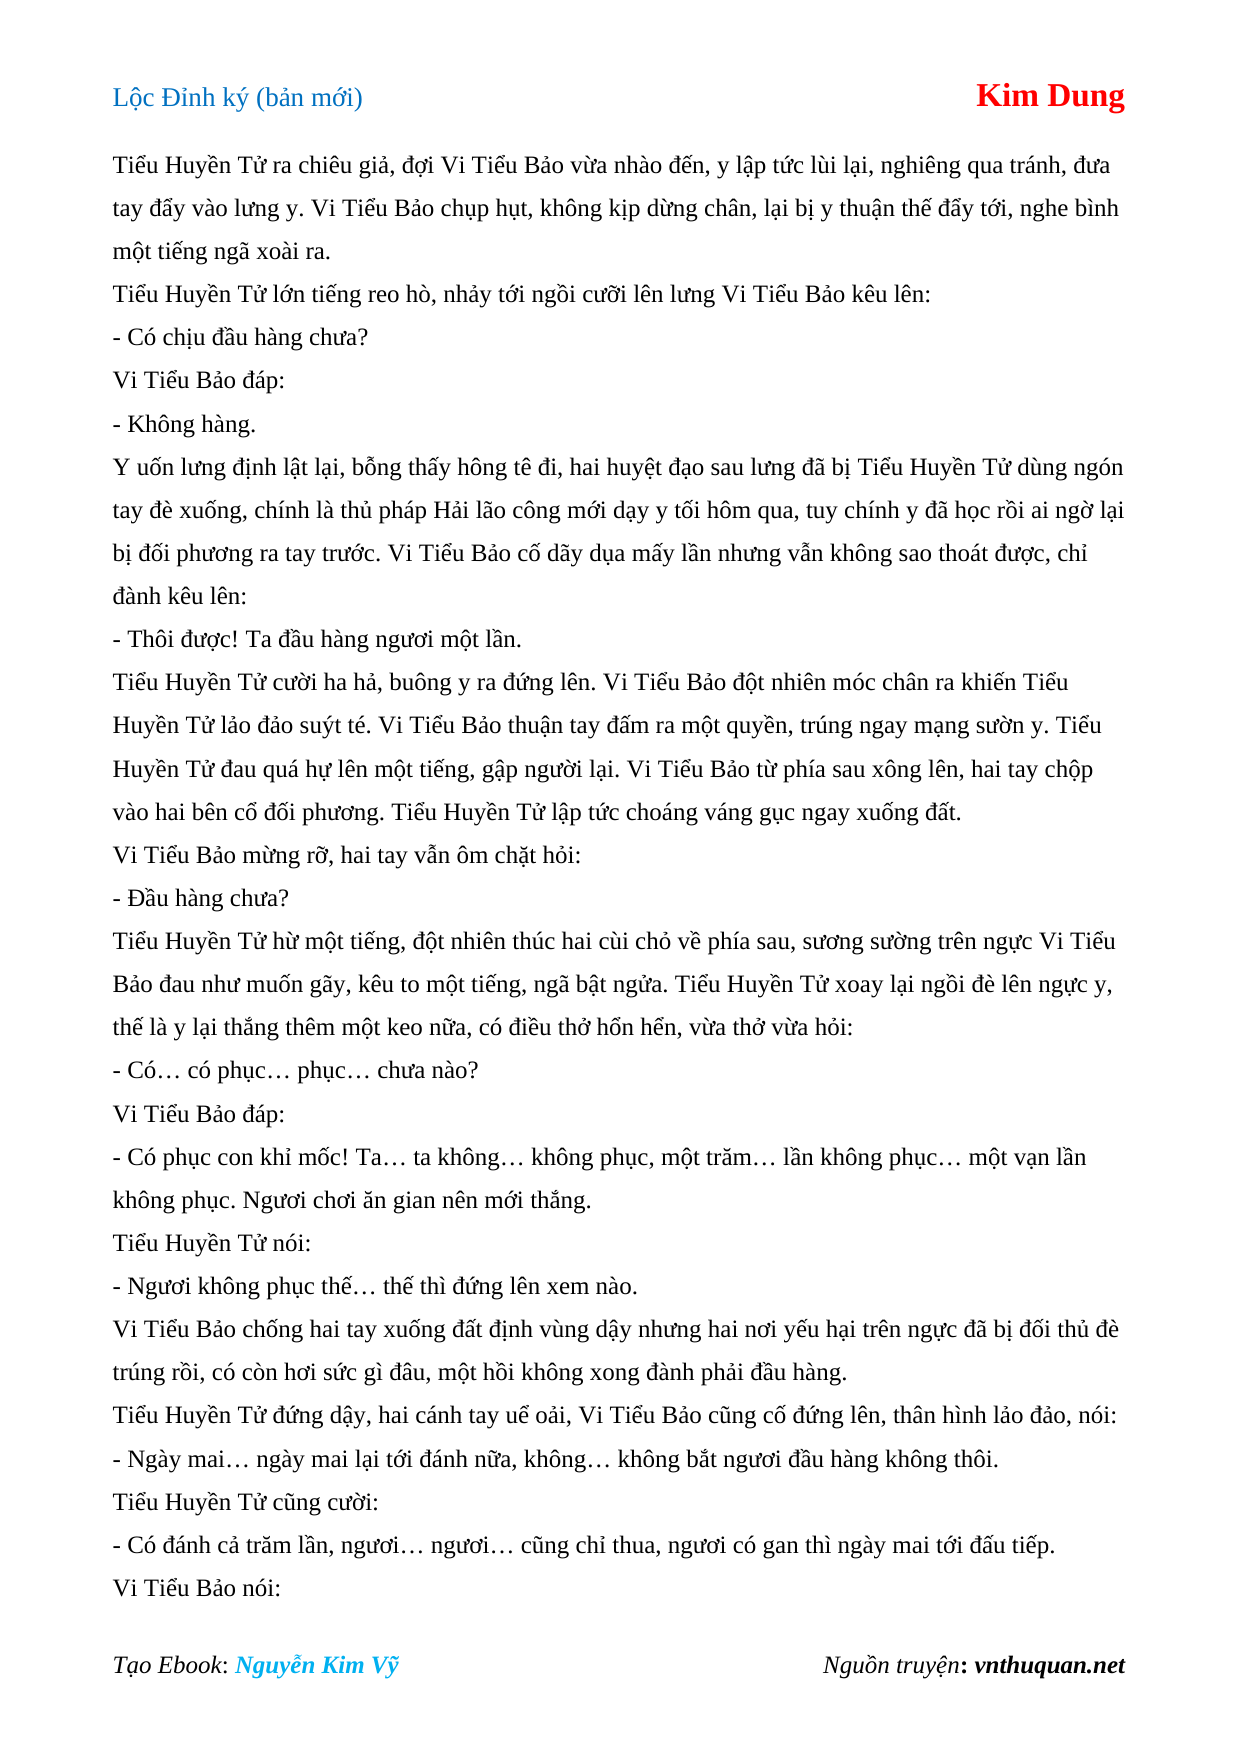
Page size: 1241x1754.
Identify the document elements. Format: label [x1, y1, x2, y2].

text [112, 150, 1128, 1602]
